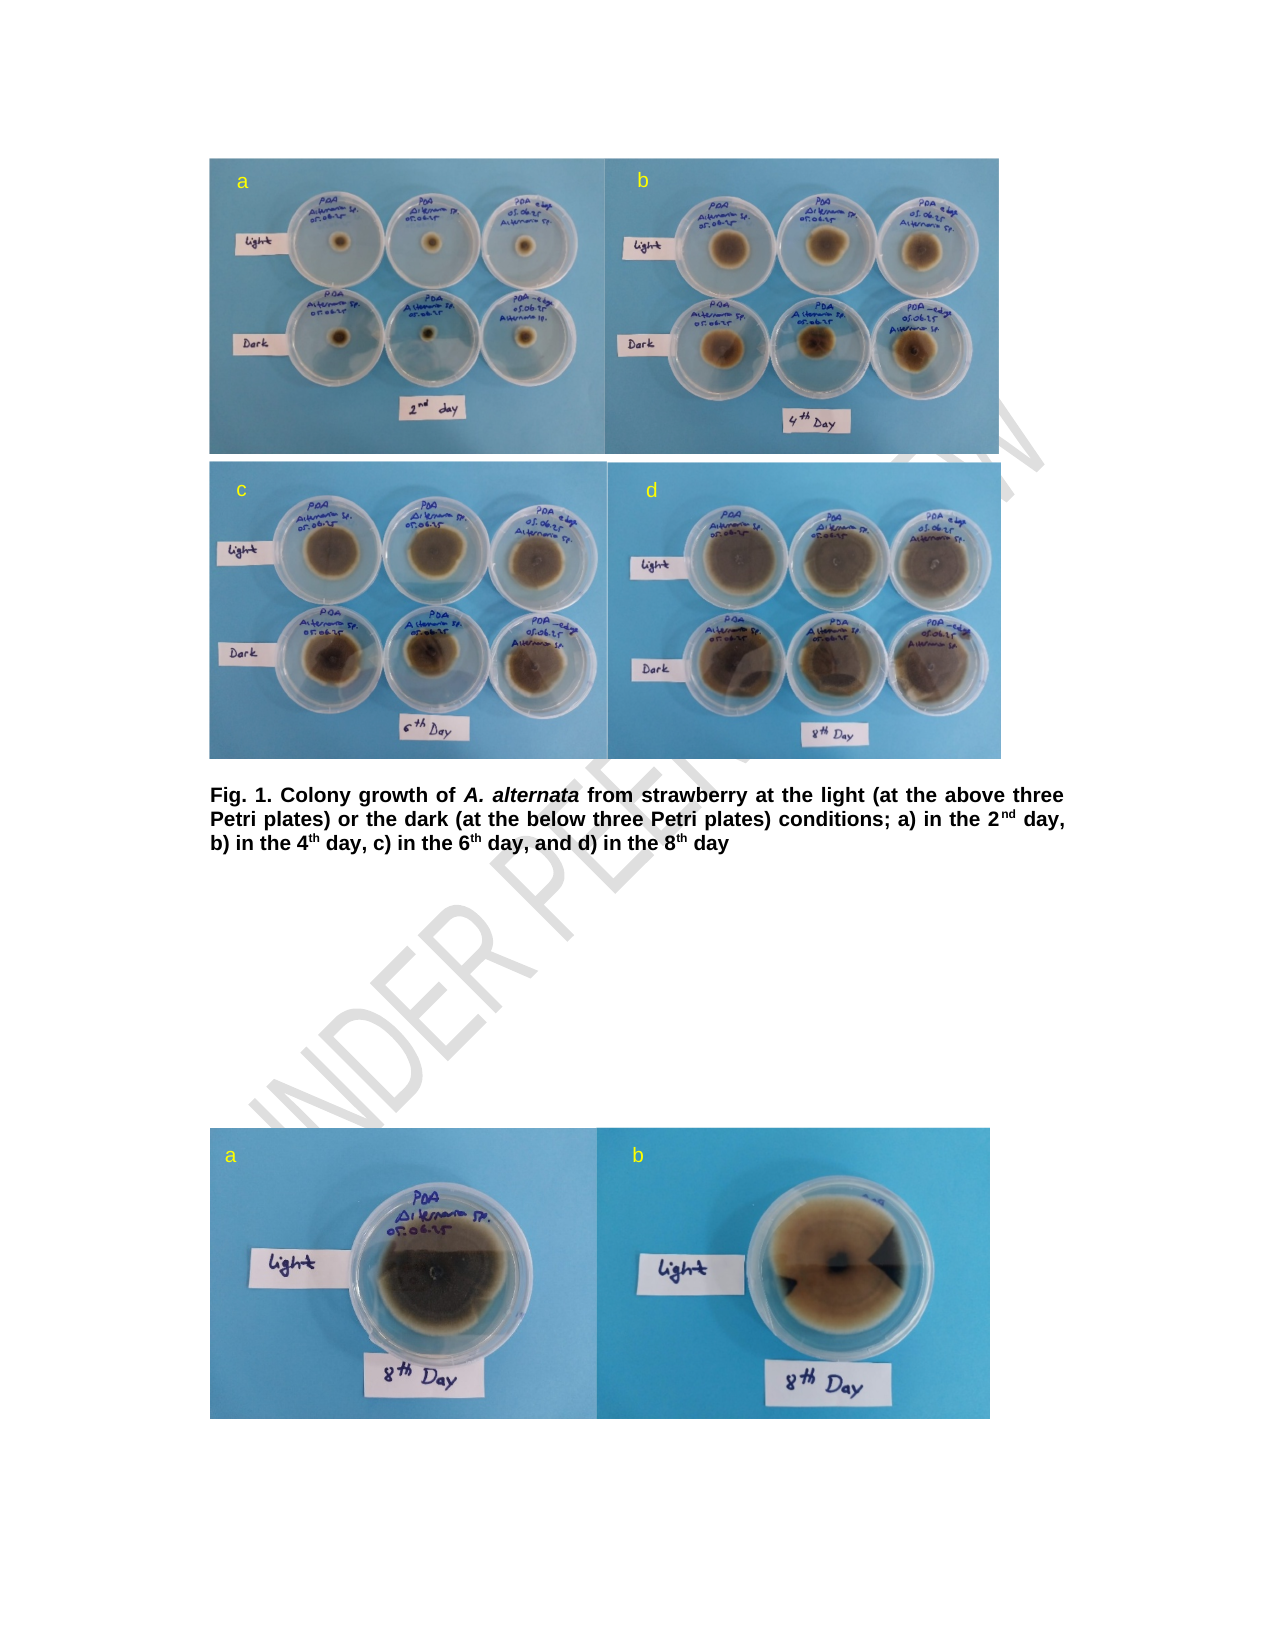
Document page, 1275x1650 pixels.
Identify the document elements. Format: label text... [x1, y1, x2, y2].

picture [605, 159, 998, 454]
text Fig. 1. Colony growth of A. alternata from strawberry at the light (at the above three Petri plates) or the dark (at the below three Petri plates) conditions; a) in the 2nd day, b) in the 4th day, c) in the 6th day, and d) in the 8th day [210, 783, 1065, 855]
picture [210, 462, 606, 759]
picture [210, 1128, 596, 1419]
picture [608, 463, 1001, 759]
picture [597, 1128, 990, 1419]
picture [210, 159, 604, 454]
